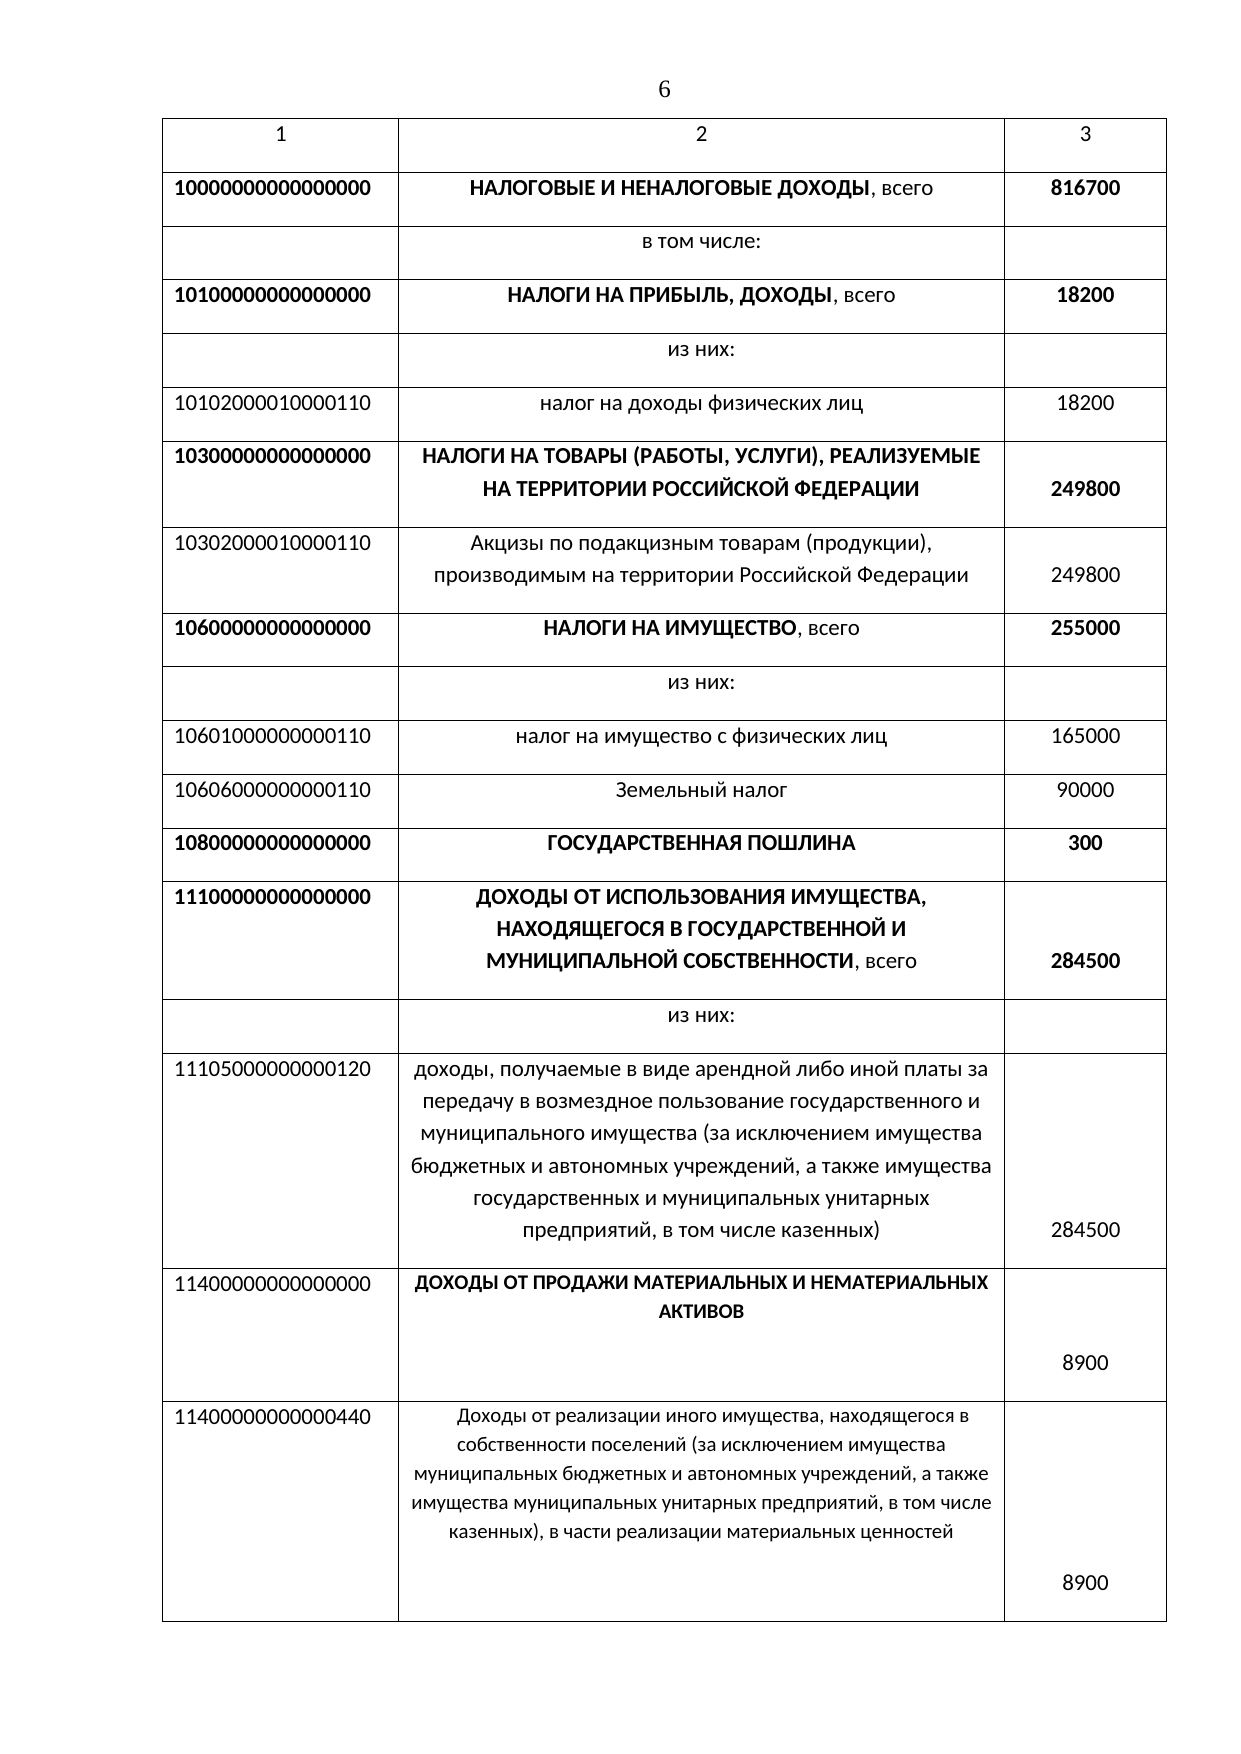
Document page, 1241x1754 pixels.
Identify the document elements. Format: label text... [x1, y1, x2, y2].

table_cell НАЛОГИ НА ПРИБЫЛЬ, ДОХОДЫ, всего [399, 280, 1004, 333]
table_cell [163, 227, 398, 279]
table_cell 8900 [1005, 1269, 1166, 1401]
table_cell [163, 667, 398, 720]
table_cell 10600000000000000 [163, 614, 398, 666]
table_cell ГОСУДАРСТВЕННАЯ ПОШЛИНА [399, 829, 1004, 881]
table_cell 249800 [1005, 528, 1166, 612]
table_cell 10300000000000000 [163, 442, 398, 527]
table_cell налог на имущество с физических лиц [399, 721, 1004, 774]
table_header 1 [163, 119, 398, 172]
table_cell 816700 [1005, 173, 1166, 226]
table_cell 11400000000000000 [163, 1269, 398, 1401]
table_cell 10000000000000000 [163, 173, 398, 226]
table_cell 255000 [1005, 614, 1166, 666]
table_cell 284500 [1005, 882, 1166, 999]
table_cell Акцизы по подакцизным товарам (продукции), производимым на территории Российской Федерации [399, 528, 1004, 612]
table_header 2 [399, 119, 1004, 172]
table_cell 90000 [1005, 775, 1166, 827]
table_cell из них: [399, 1000, 1004, 1053]
table_cell ДОХОДЫ ОТ ИСПОЛЬЗОВАНИЯ ИМУЩЕСТВА, НАХОДЯЩЕГОСЯ В ГОСУДАРСТВЕННОЙ И МУНИЦИПАЛЬНОЙ СОБСТВЕННОСТИ, всего [399, 882, 1004, 999]
table_cell 10102000010000110 [163, 388, 398, 441]
table_cell НАЛОГИ НА ИМУЩЕСТВО, всего [399, 614, 1004, 666]
table_cell [1005, 334, 1166, 387]
table_cell 11105000000000120 [163, 1054, 398, 1268]
table_cell из них: [399, 334, 1004, 387]
table_cell НАЛОГИ НА ТОВАРЫ (РАБОТЫ, УСЛУГИ), РЕАЛИЗУЕМЫЕ НА ТЕРРИТОРИИ РОССИЙСКОЙ ФЕДЕРАЦИИ [399, 442, 1004, 527]
table_cell [1005, 667, 1166, 720]
table_header 3 [1005, 119, 1166, 172]
table_cell Земельный налог [399, 775, 1004, 827]
table_cell [163, 334, 398, 387]
table_cell 18200 [1005, 280, 1166, 333]
table_cell в том числе: [399, 227, 1004, 279]
table_cell 11400000000000440 [163, 1402, 398, 1621]
table_cell 249800 [1005, 442, 1166, 527]
table_cell НАЛОГОВЫЕ И НЕНАЛОГОВЫЕ ДОХОДЫ, всего [399, 173, 1004, 226]
table_cell [163, 1000, 398, 1053]
table_cell из них: [399, 667, 1004, 720]
table_cell [1005, 1000, 1166, 1053]
table_cell 300 [1005, 829, 1166, 881]
table_cell 284500 [1005, 1054, 1166, 1268]
table_cell 10606000000000110 [163, 775, 398, 827]
table_cell 18200 [1005, 388, 1166, 441]
table_cell доходы, получаемые в виде арендной либо иной платы за передачу в возмездное пользование государственного и муниципального имущества (за исключением имущества бюджетных и автономных учреждений, а также имущества государственных и муниципальных унитарных предприятий, в том числе казенных) [399, 1054, 1004, 1268]
table_cell 10800000000000000 [163, 829, 398, 881]
table_cell 165000 [1005, 721, 1166, 774]
table_cell Доходы от реализации иного имущества, находящегося в собственности поселений (за исключением имущества муниципальных бюджетных и автономных учреждений, а также имущества муниципальных унитарных предприятий, в том числе казенных), в части реализации материальных ценностей [399, 1402, 1004, 1621]
table_cell 8900 [1005, 1402, 1166, 1621]
table_cell 10302000010000110 [163, 528, 398, 612]
table_cell 11100000000000000 [163, 882, 398, 999]
table_cell ДОХОДЫ ОТ ПРОДАЖИ МАТЕРИАЛЬНЫХ И НЕМАТЕРИАЛЬНЫХ АКТИВОВ [399, 1269, 1004, 1401]
table_cell 10100000000000000 [163, 280, 398, 333]
table_cell 10601000000000110 [163, 721, 398, 774]
table_cell налог на доходы физических лиц [399, 388, 1004, 441]
table_cell [1005, 227, 1166, 279]
